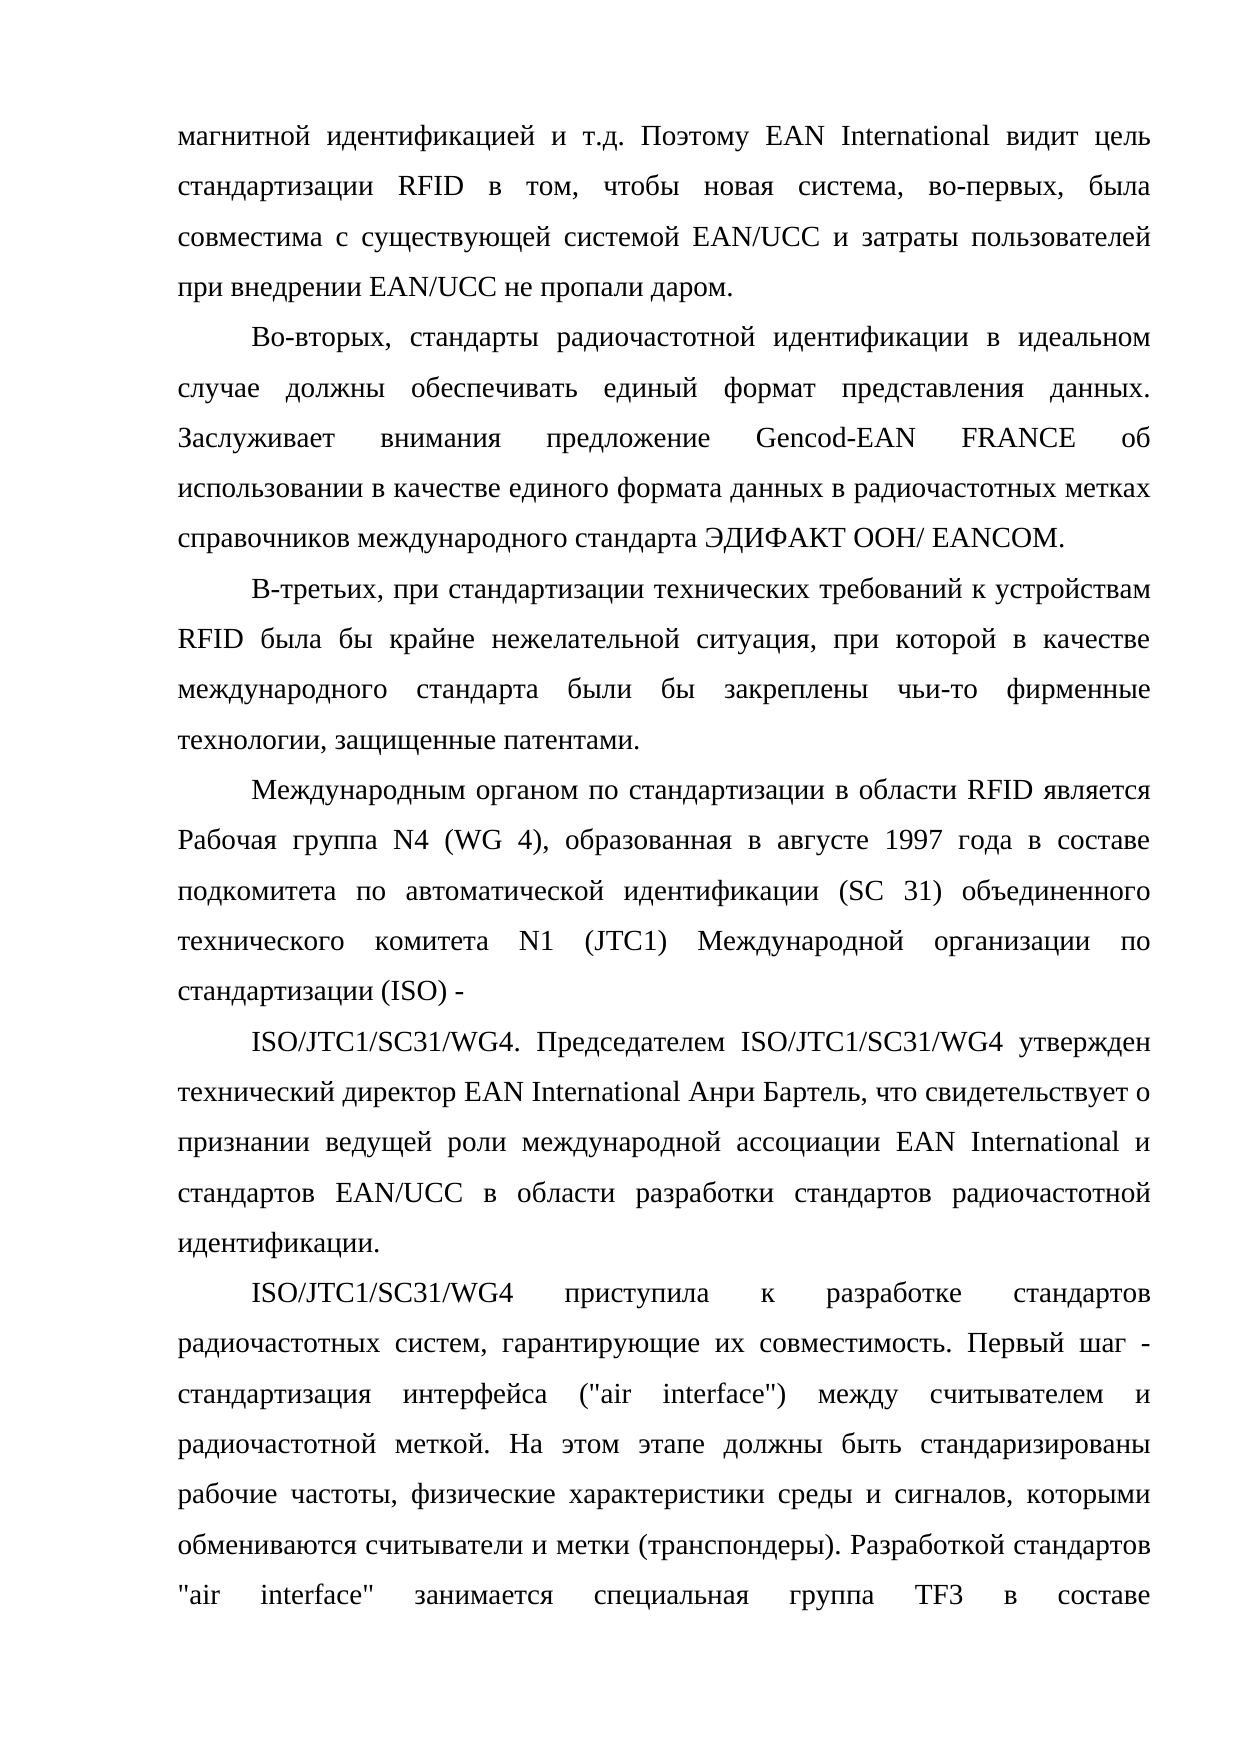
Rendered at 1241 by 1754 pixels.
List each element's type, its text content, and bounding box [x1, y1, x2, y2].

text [177, 118, 1152, 303]
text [177, 1275, 1152, 1611]
text Во-вторых, стандарты радиочастотной идентификации в идеальном случае должны обеспечивать единый формат представления данных. Заслуживает внимания предложение Gencod-EAN FRANCE об использовании в качестве единого формата данных в радиочастотных метках справочников международного стандарта ЭДИФАКТ ООН/ EANCOM. [177, 319, 1152, 554]
text Международным органом по стандартизации в области RFID является Рабочая группа N4 (WG 4), образованная в августе 1997 года в составе подкомитета по автоматической идентификации (SC 31) объединенного технического комитета N1 (JTC1) Международной организации по стандартизации (ISO) - [177, 772, 1152, 1007]
text ISO/JTC1/SC31/WG4. Председателем ISO/JTC1/SC31/WG4 утвержден технический директор EAN International Анри Бартель, что свидетельствует о признании ведущей роли международной ассоциации EAN International и стандартов EAN/UCC в области разработки стандартов радиочастотной идентификации. [177, 1024, 1152, 1258]
text В-третьих, при стандартизации технических требований к устройствам RFID была бы крайне нежелательной ситуация, при которой в качестве международного стандарта были бы закреплены чьи-то фирменные технологии, защищенные патентами. [177, 571, 1152, 755]
